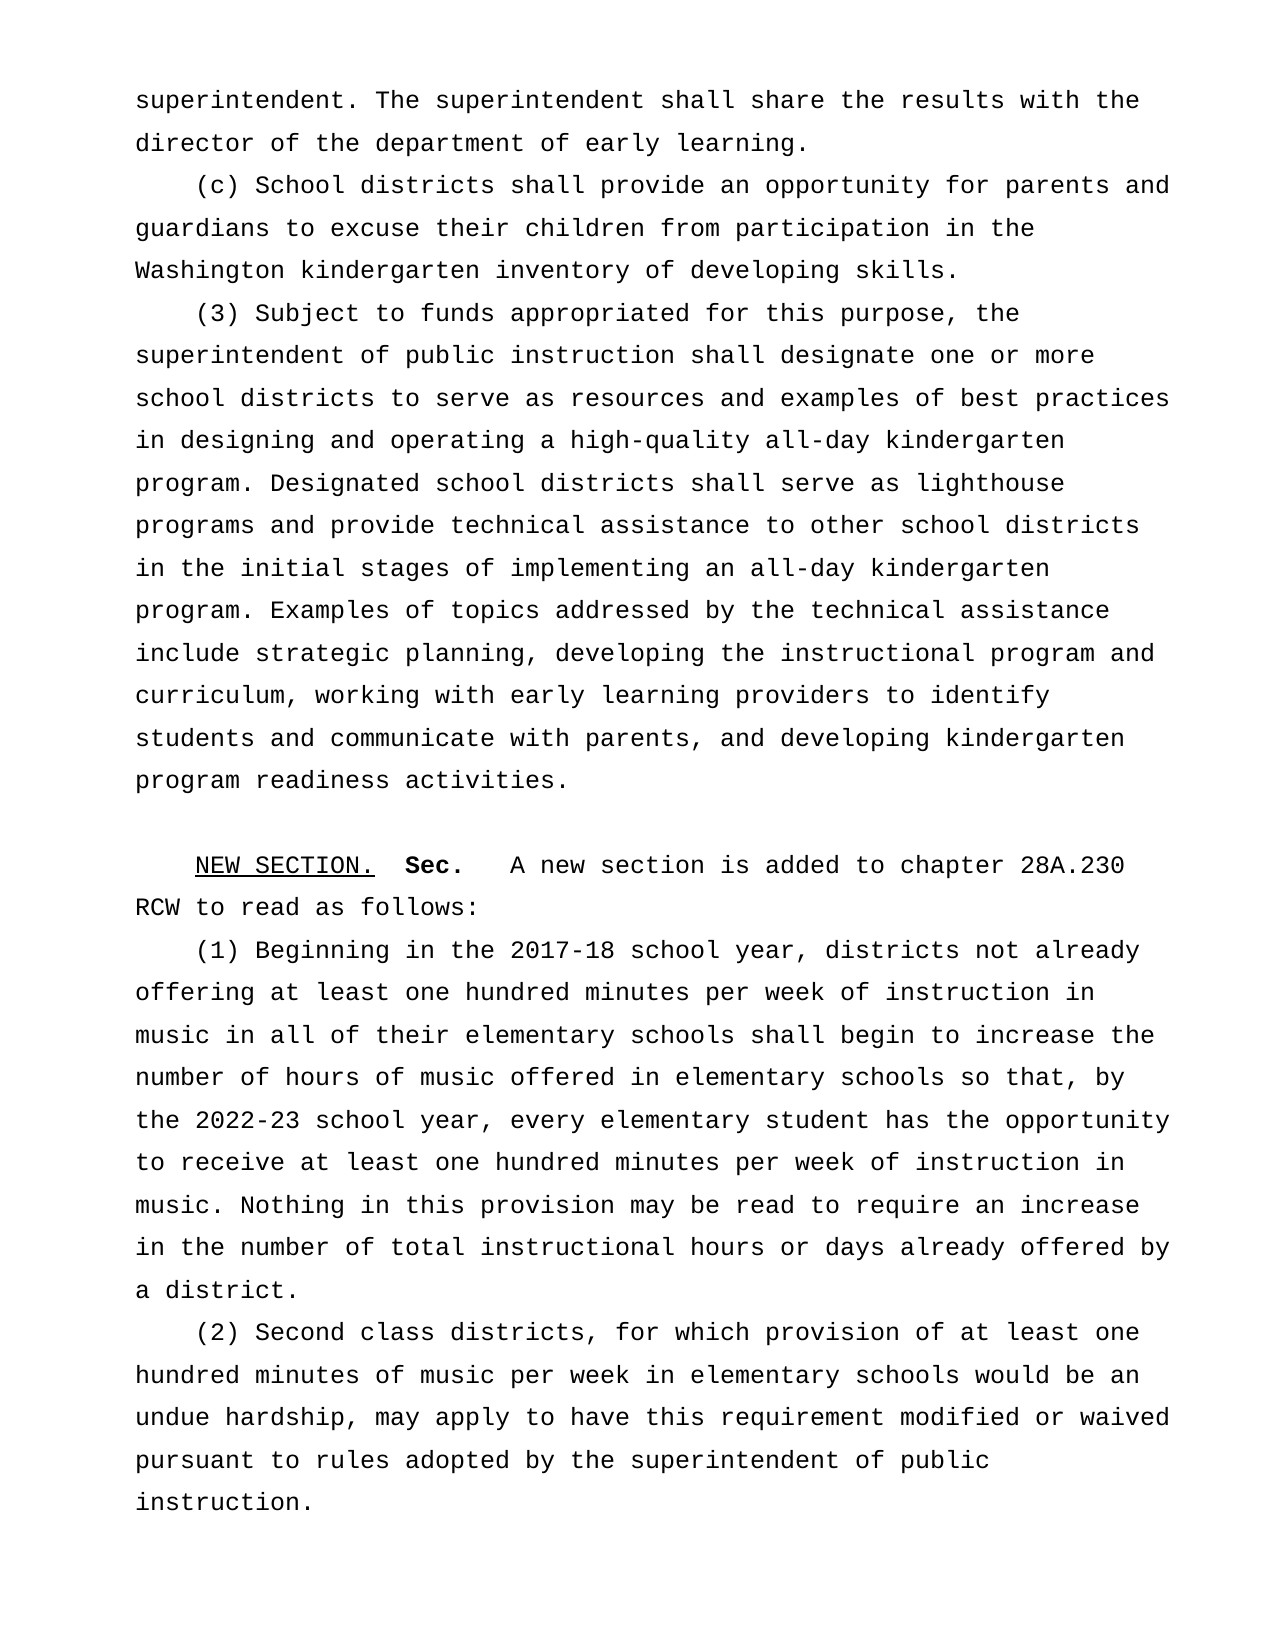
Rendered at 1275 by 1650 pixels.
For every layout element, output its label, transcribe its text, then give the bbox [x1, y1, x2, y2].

text (1) Beginning in the 2017-18 school year, districts not already offering at least one hundred minutes per week of instruction in music in all of their elementary schools shall begin to increase the number of hours of music offered in elementary schools so that, by the 2022-23 school year, every elementary student has the opportunity to receive at least one hundred minutes per week of instruction in music. Nothing in this provision may be read to require an increase in the number of total instructional hours or days already offered by a district. [135, 924, 1170, 1307]
text (2) Second class districts, for which provision of at least one hundred minutes of music per week in elementary schools would be an undue hardship, may apply to have this requirement modified or waived pursuant to rules adopted by the superintendent of public instruction. [135, 1307, 1170, 1519]
text (c) School districts shall provide an opportunity for parents and guardians to excuse their children from participation in the Washington kindergarten inventory of developing skills. [135, 160, 1170, 287]
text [135, 75, 1170, 160]
text (3) Subject to funds appropriated for this purpose, the superintendent of public instruction shall designate one or more school districts to serve as resources and examples of best practices in designing and operating a high-quality all-day kindergarten program. Designated school districts shall serve as lighthouse programs and provide technical assistance to other school districts in the initial stages of implementing an all-day kindergarten program. Examples of topics addressed by the technical assistance include strategic planning, developing the instructional program and curriculum, working with early learning providers to identify students and communicate with parents, and developing kindergarten program readiness activities. [135, 287, 1170, 797]
text NEW SECTION. Sec. A new section is added to chapter 28A.230 RCW to read as follows: [135, 839, 1170, 924]
